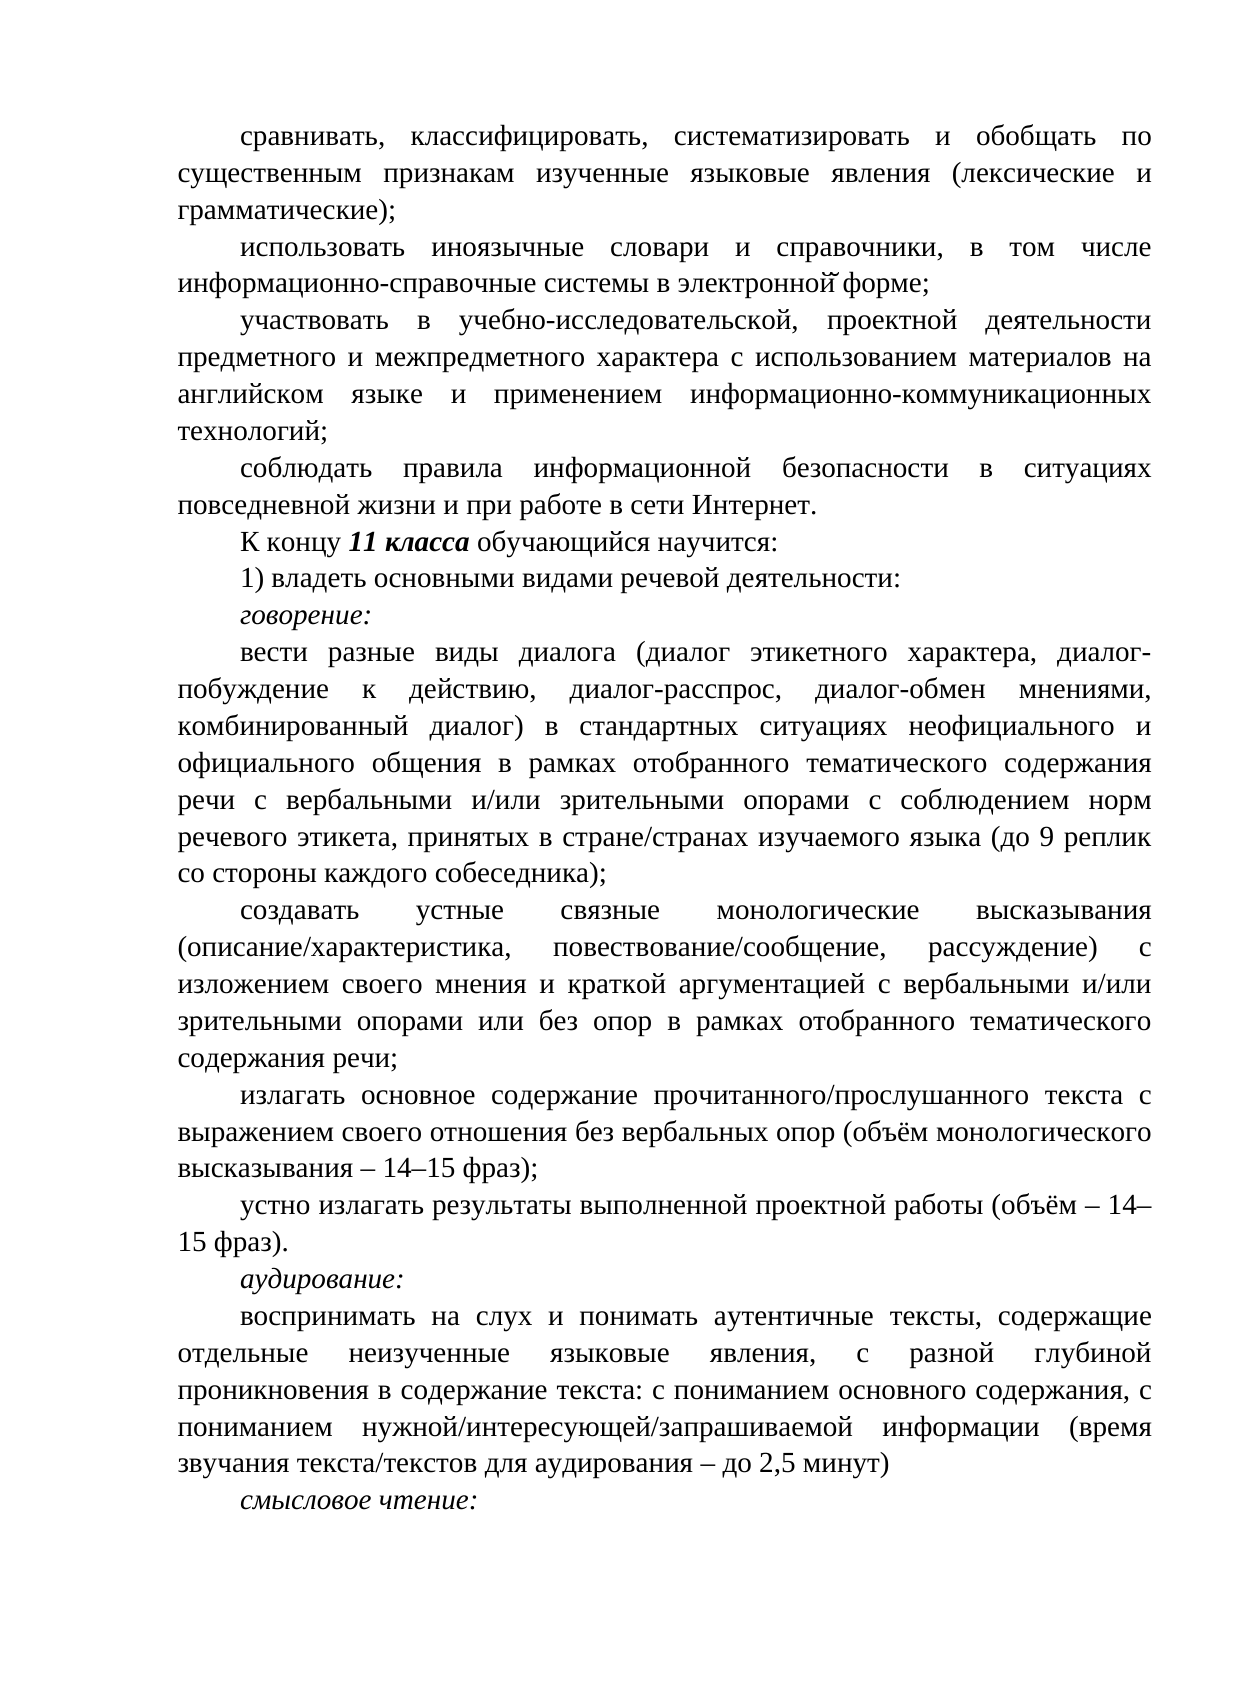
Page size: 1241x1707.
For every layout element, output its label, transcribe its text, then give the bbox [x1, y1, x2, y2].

text говорение: [177, 597, 1152, 631]
text воспринимать на слух и понимать аутентичные тексты, содержащие отдельные неизученные языковые явления, с разной глубиной проникновения в содержание текста: с пониманием основного содержания, с пониманием нужной/интересующей/запрашиваемой информации (время звучания текста/текстов для аудирования – до 2,5 минут) [177, 1298, 1152, 1479]
text 1) владеть основными видами речевой деятельности: [177, 561, 1152, 594]
text устно излагать результаты выполненной проектной работы (объём – 14–15 фраз). [177, 1187, 1152, 1258]
text создавать устные связные монологические высказывания (описание/характеристика, повествование/сообщение, рассуждение) с изложением своего мнения и краткой аргументацией с вербальными и/или зрительными опорами или без опор в рамках отобранного тематического содержания речи; [177, 892, 1152, 1073]
text участвовать в учебно-исследовательской, проектной деятельности предметного и межпредметного характера с использованием материалов на английском языке и применением информационно-коммуникационных технологий; [177, 302, 1152, 447]
text вести разные виды диалога (диалог этикетного характера, диалог-побуждение к действию, диалог-расспрос, диалог-обмен мнениями, комбинированный диалог) в стандартных ситуациях неофициального и официального общения в рамках отобранного тематического содержания речи с вербальными и/или зрительными опорами с соблюдением норм речевого этикета, принятых в стране/странах изучаемого языка (до 9 реплик со стороны каждого собеседника); [177, 634, 1152, 889]
text соблюдать правила информационной безопасности в ситуациях повседневной жизни и при работе в сети Интернет. [177, 450, 1152, 520]
text использовать иноязычные словари и справочники, в том числе информационно-справочные системы в электронной̆ форме; [177, 229, 1152, 299]
text смысловое чтение: [177, 1482, 1152, 1516]
text излагать основное содержание прочитанного/прослушанного текста с выражением своего отношения без вербальных опор (объём монологического высказывания – 14–15 фраз); [177, 1077, 1152, 1184]
text аудирование: [177, 1261, 1152, 1295]
text К концу 11 класса обучающийся научится: [177, 524, 1152, 557]
text сравнивать, классифицировать, систематизировать и обобщать по существенным признакам изученные языковые явления (лексические и грамматические); [177, 118, 1152, 225]
